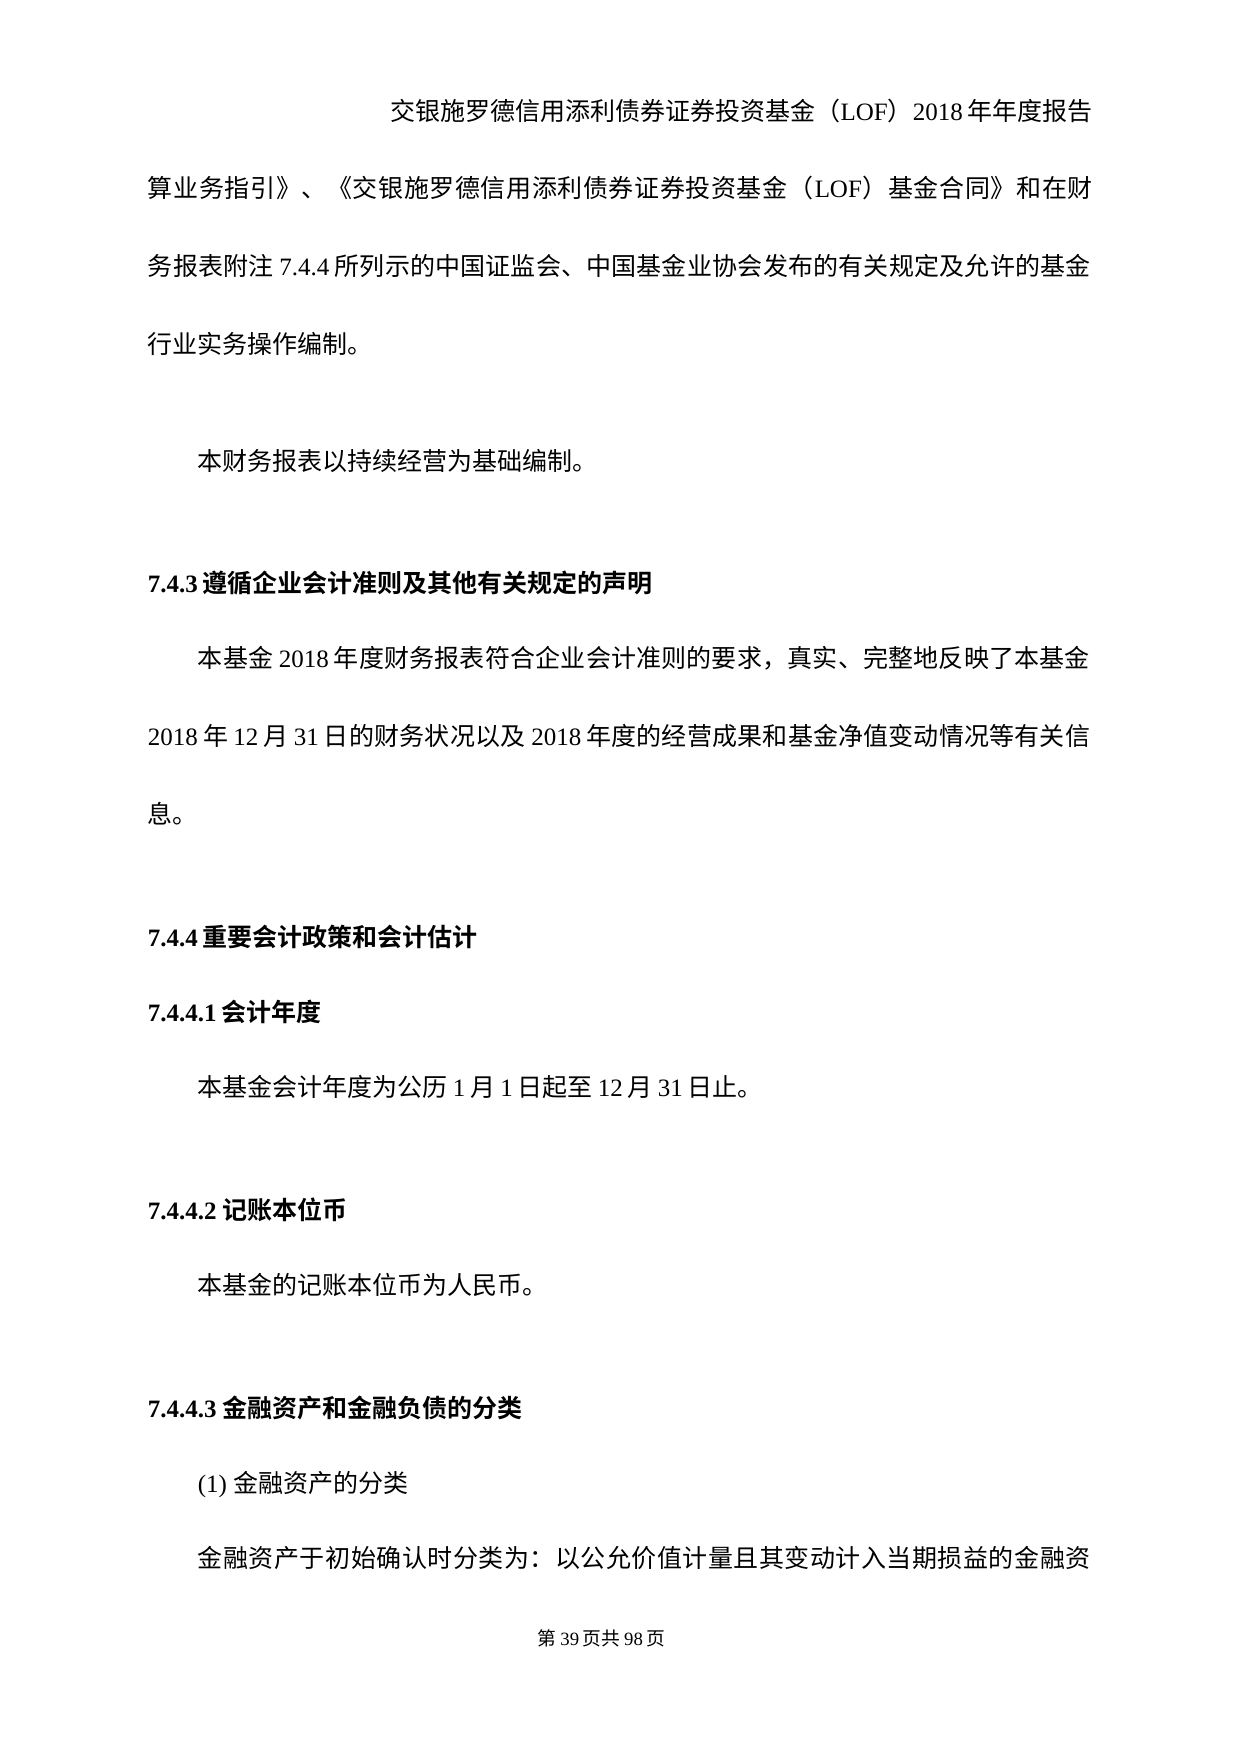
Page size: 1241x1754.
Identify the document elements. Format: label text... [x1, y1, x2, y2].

text 本财务报表以持续经营为基础编制。 [148, 427, 1092, 492]
subtitle 7.4.4.2 记账本位币 [148, 1176, 1092, 1241]
subtitle 7.4.4.1会计年度 [148, 978, 1092, 1043]
text 本基金的记账本位币为人民币。 [148, 1251, 1092, 1316]
subtitle 7.4.3遵循企业会计准则及其他有关规定的声明 [148, 549, 1092, 614]
text (1) 金融资产的分类 [148, 1449, 1092, 1514]
subtitle 7.4.4重要会计政策和会计估计 [148, 903, 1092, 968]
subtitle 7.4.4.3 金融资产和金融负债的分类 [148, 1374, 1092, 1439]
text 本基金会计年度为公历1月1日起至12月31日止。 [148, 1053, 1092, 1118]
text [148, 1524, 1092, 1589]
text 本基金2018年度财务报表符合企业会计准则的要求，真实、完整地反映了本基金2018年12月31日的财务状况以及2018年度的经营成果和基金净值变动情况等有关信息。 [148, 624, 1092, 845]
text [148, 154, 1092, 375]
